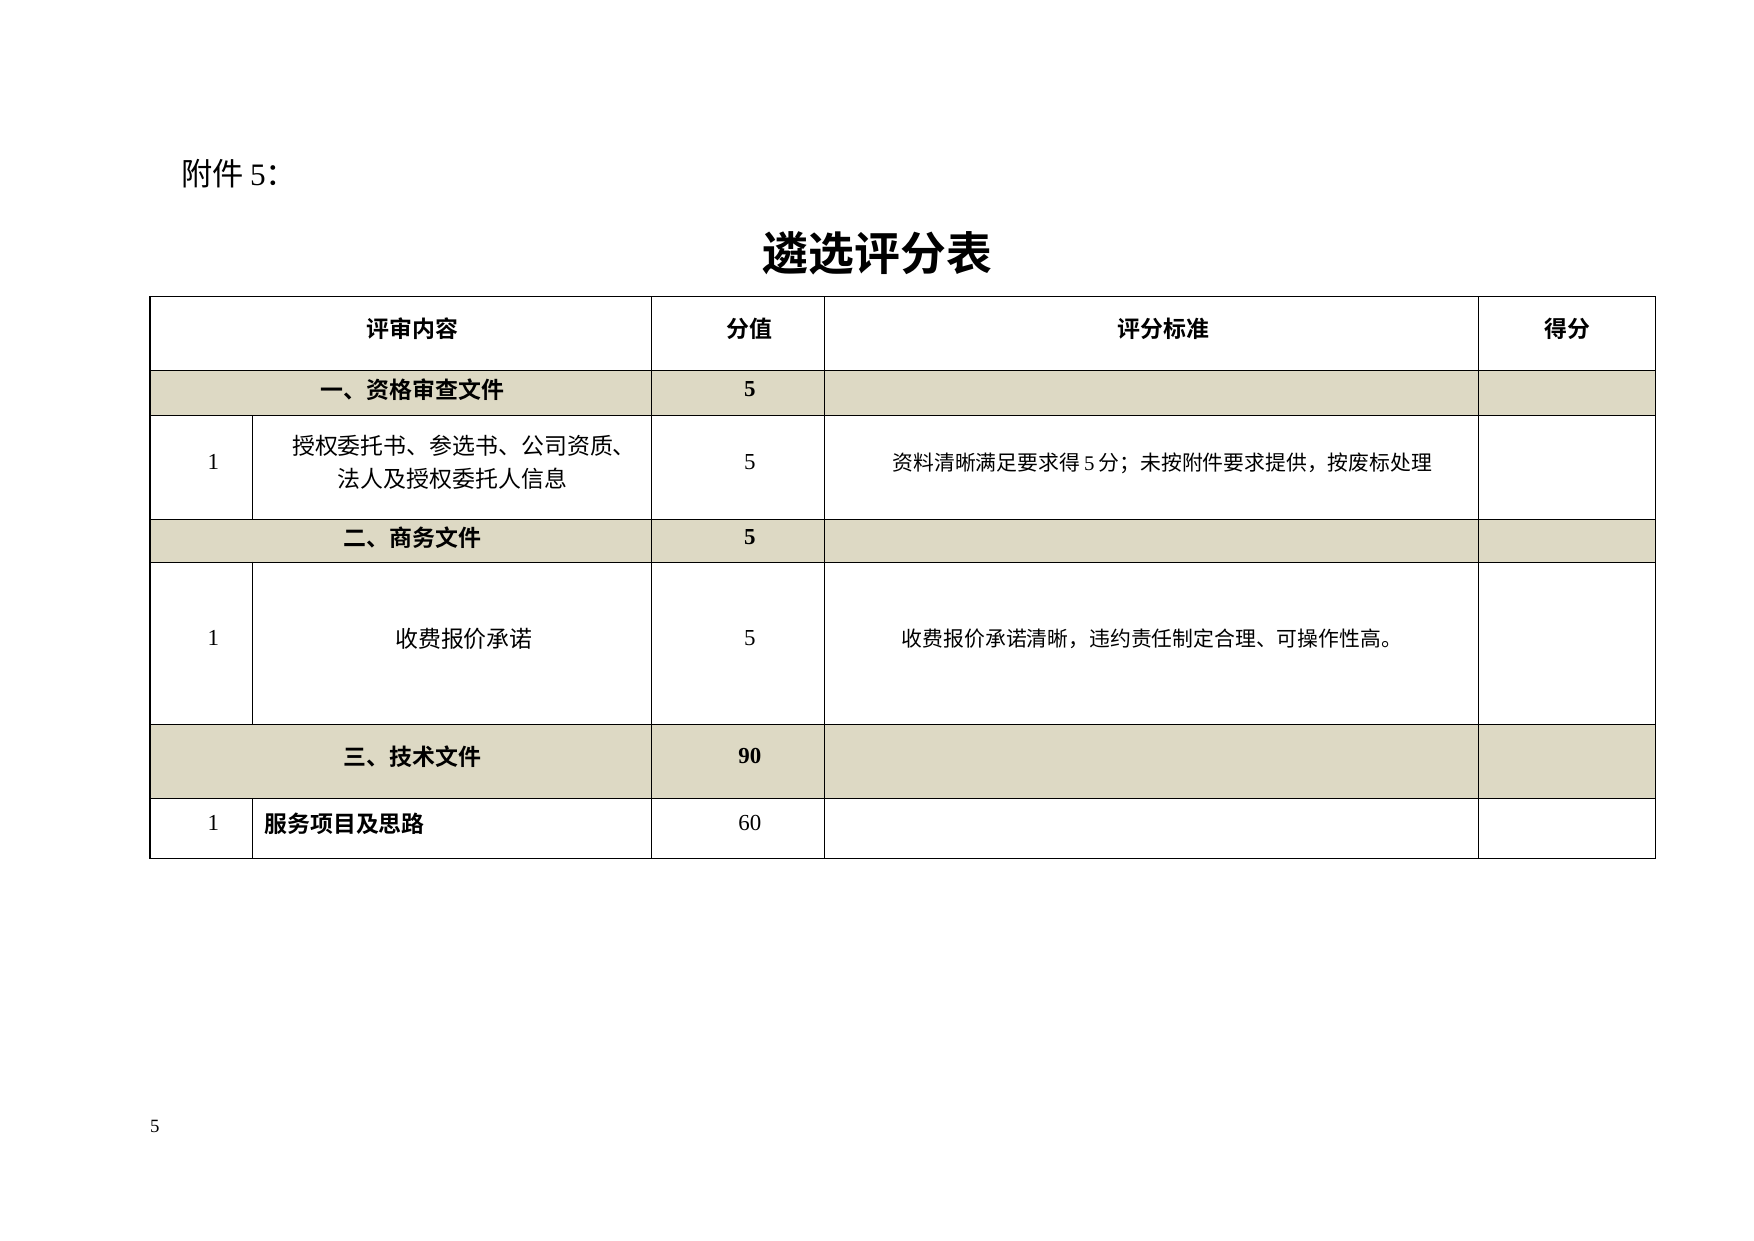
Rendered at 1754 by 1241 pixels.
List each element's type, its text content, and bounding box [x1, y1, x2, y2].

table_cell 5 [652, 371, 824, 415]
table_cell 5 [652, 520, 824, 562]
table_cell [1479, 725, 1655, 798]
table_header 分值 [652, 297, 824, 370]
table_cell [825, 520, 1478, 562]
table_cell 服务项目及思路 [253, 799, 651, 858]
table_cell [1479, 563, 1655, 724]
table_cell [1479, 416, 1655, 519]
text 遴选评分表 [150, 217, 1604, 284]
table_cell 一、资格审查文件 [151, 371, 651, 415]
table_cell [1479, 371, 1655, 415]
table_cell 1 [151, 416, 252, 519]
table_cell 5 [652, 416, 824, 519]
table_header 评分标准 [825, 297, 1478, 370]
table_cell 授权委托书、参选书、公司资质、法人及授权委托人信息 [253, 416, 651, 519]
table_cell 三、技术文件 [151, 725, 651, 798]
table_cell 90 [652, 725, 824, 798]
table_cell 5 [652, 563, 824, 724]
table_header 评审内容 [151, 297, 651, 370]
table_cell [1479, 520, 1655, 562]
text 附件5： [150, 138, 1604, 205]
table_cell [825, 799, 1478, 858]
table_cell 收费报价承诺 [253, 563, 651, 724]
table_cell [825, 371, 1478, 415]
table_cell [825, 725, 1478, 798]
table_cell 收费报价承诺清晰，违约责任制定合理、可操作性高。 [825, 563, 1478, 724]
table_cell 1 [151, 563, 252, 724]
table_header 得分 [1479, 297, 1655, 370]
table_cell 1 [151, 799, 252, 858]
table_cell [1479, 799, 1655, 858]
table_cell 60 [652, 799, 824, 858]
table_cell 资料清晰满足要求得5分；未按附件要求提供，按废标处理 [825, 416, 1478, 519]
table_cell 二、商务文件 [151, 520, 651, 562]
